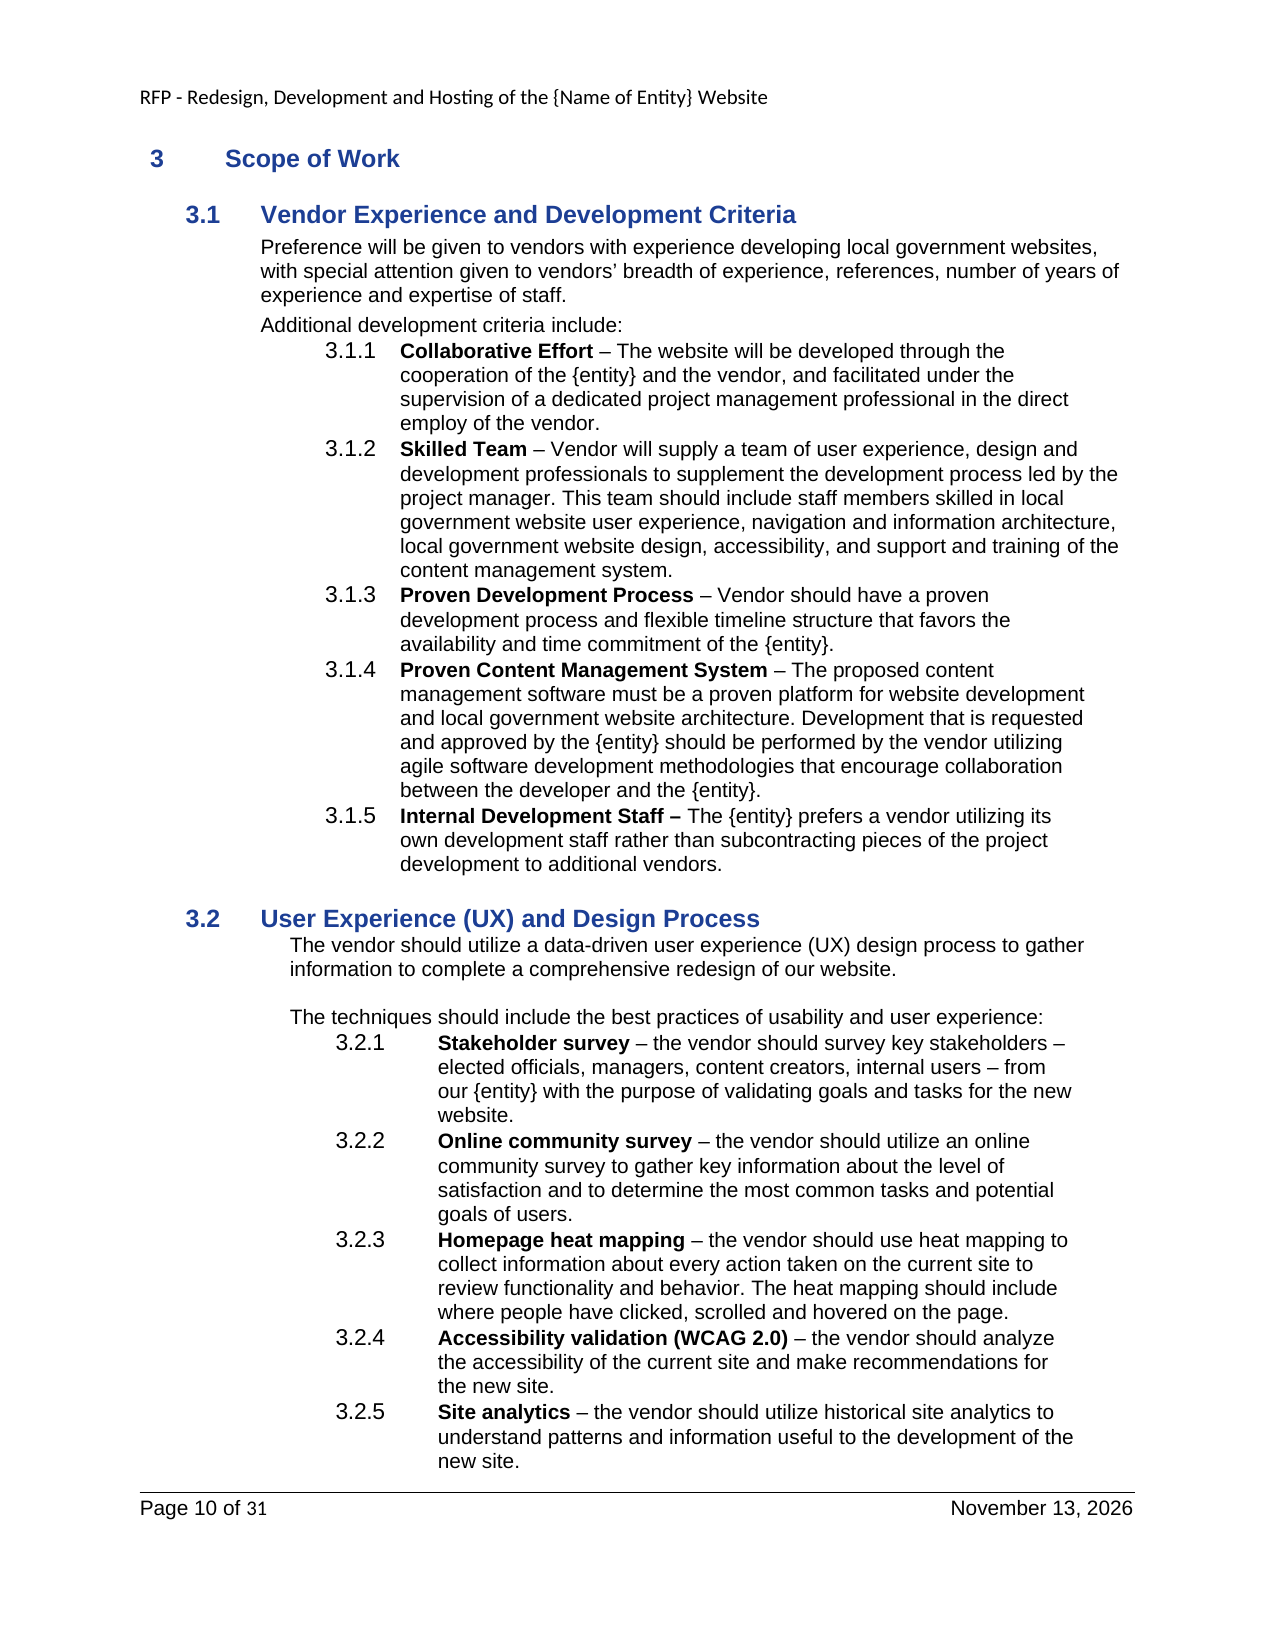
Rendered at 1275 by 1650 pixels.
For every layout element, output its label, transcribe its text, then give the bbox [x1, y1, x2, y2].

subtitle User Experience (UX) and Design Process [185, 904, 1135, 933]
text Preference will be given to vendors with experience developing local government websites, with special attention given to vendors’ breadth of experience, references, number of years of experience and expertise of staff. [260, 235, 1127, 307]
subtitle Vendor Experience and Development Criteria [185, 201, 1135, 229]
list Accessibility validation (WCAG 2.0) – the vendor should analyze the accessibility of the current site and make recommendations for the new site. [335, 1324, 1080, 1398]
subtitle Scope of Work [150, 144, 1135, 172]
list Online community survey – the vendor should utilize an online community survey to gather key information about the level of satisfaction and to determine the most common tasks and potential goals of users. [335, 1127, 1080, 1225]
text The techniques should include the best practices of usability and user experience: [289, 1005, 1135, 1029]
list Stakeholder survey – the vendor should survey key stakeholders – elected officials, managers, content creators, internal users – from our {entity} with the purpose of validating goals and tasks for the new website. [335, 1029, 1080, 1127]
list Homepage heat mapping – the vendor should use heat mapping to collect information about every action taken on the current site to review functionality and behavior. The heat mapping should include where people have clicked, scrolled and hovered on the page. [335, 1226, 1080, 1324]
list Site analytics – the vendor should utilize historical site analytics to understand patterns and information useful to the development of the new site. [335, 1398, 1080, 1472]
list Proven Content Management System – The proposed content management software must be a proven platform for website development and local government website architecture. Development that is requested and approved by the {entity} should be performed by the vendor utilizing agile software development methodologies that encourage collaboration between the developer and the {entity}. [325, 656, 1108, 802]
list Proven Development Process – Vendor should have a proven development process and flexible timeline structure that favors the availability and time commitment of the {entity}. [325, 581, 1111, 656]
list Internal Development Staff – The {entity} prefers a vendor utilizing its own development staff rather than subcontracting pieces of the project development to additional vendors. [325, 802, 1080, 876]
text The vendor should utilize a data-driven user experience (UX) design process to gather information to complete a comprehensive redesign of our website. [289, 933, 1135, 981]
text Additional development criteria include: [260, 313, 1127, 337]
list Skilled Team – Vendor will supply a team of user experience, design and development professionals to supplement the development process led by the project manager. This team should include staff members skilled in local government website user experience, navigation and information architecture, local government website design, accessibility, and support and training of the content management system. [325, 435, 1123, 581]
list Collaborative Effort – The website will be developed through the cooperation of the {entity} and the vendor, and facilitated under the supervision of a dedicated project management professional in the direct employ of the vendor. [325, 337, 1116, 435]
